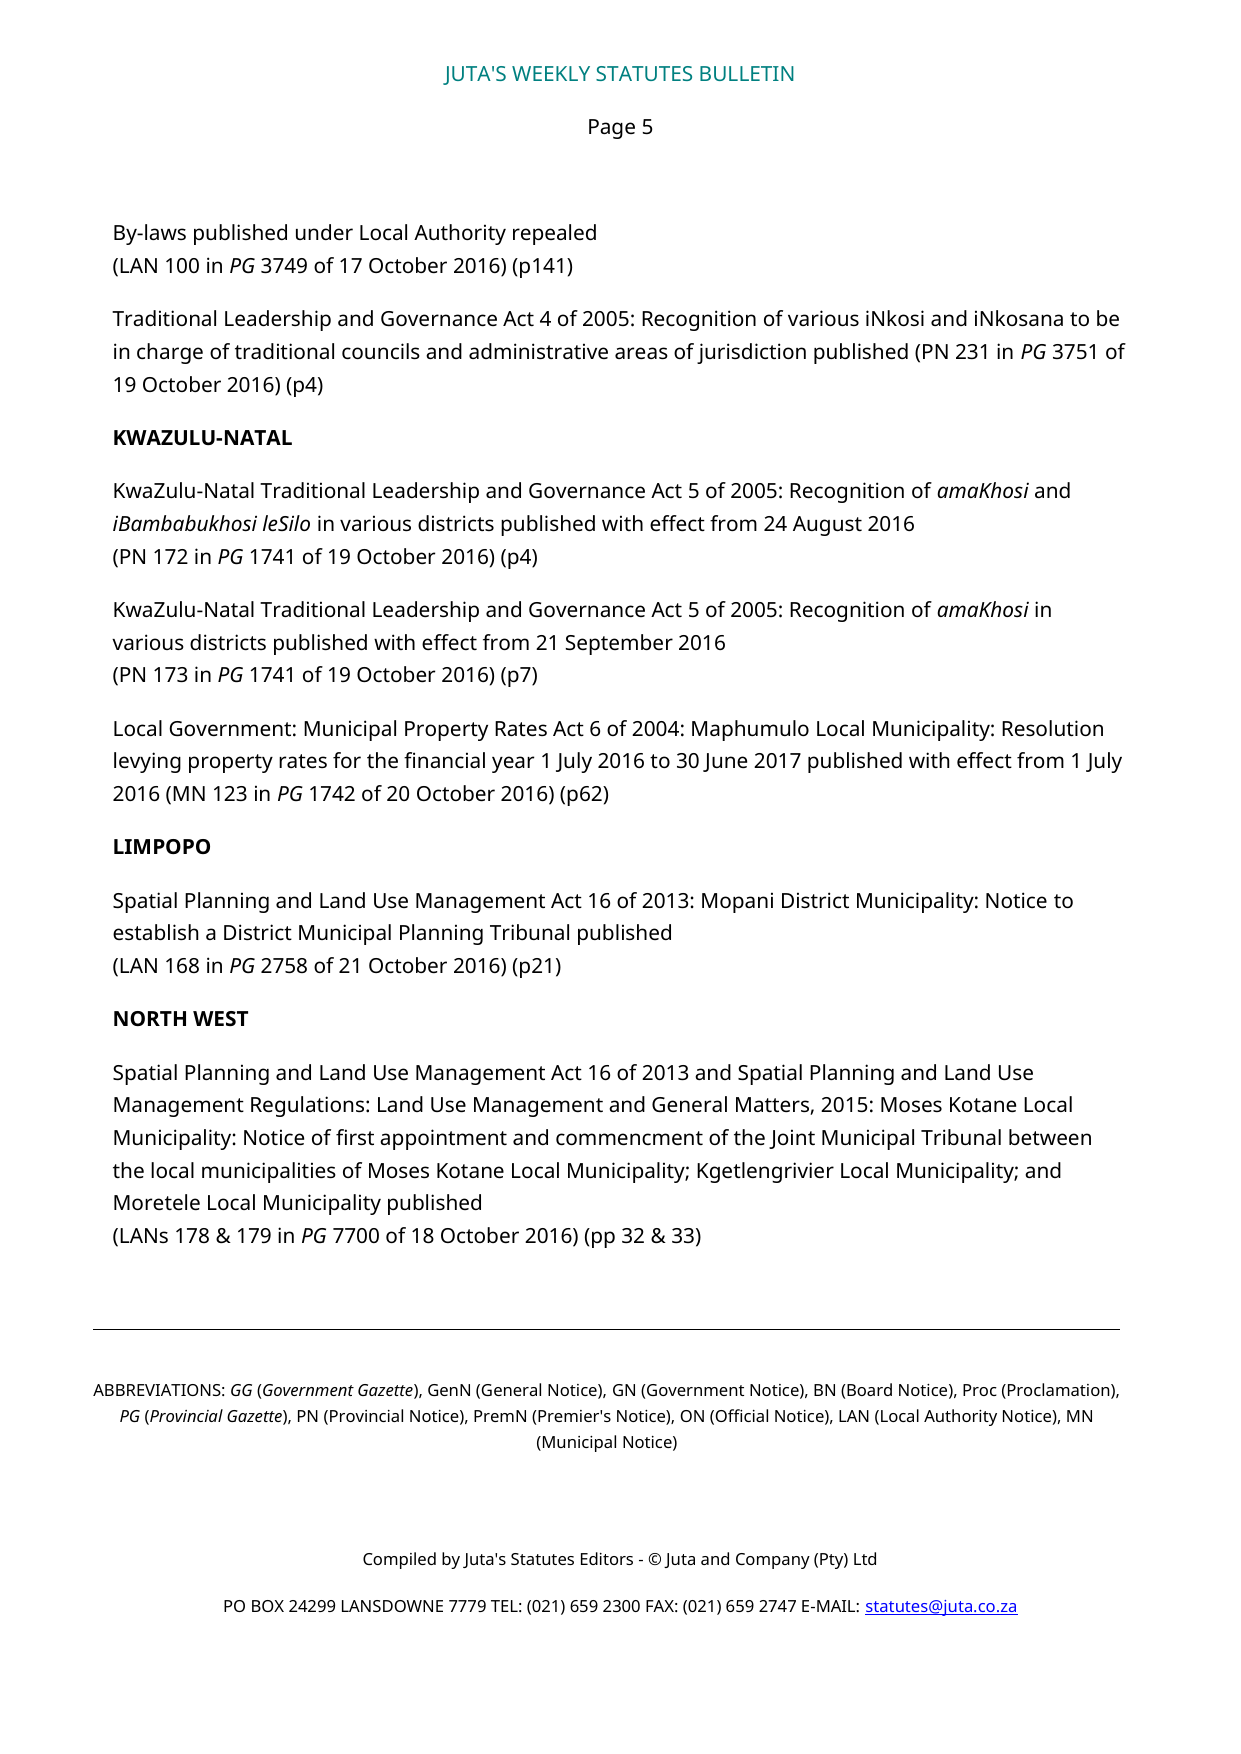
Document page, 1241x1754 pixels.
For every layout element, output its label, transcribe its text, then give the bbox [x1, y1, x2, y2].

text KwaZulu-Natal Traditional Leadership and Governance Act 5 of 2005: Recognition of amaKhosi in various districts published with effect from 21 September 2016 (PN 173 in PG 1741 of 19 October 2016) (p7) [112, 595, 1128, 689]
text KWAZULU-NATAL [112, 423, 1128, 452]
text NORTH WEST [112, 1004, 1128, 1033]
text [112, 218, 1128, 279]
text Spatial Planning and Land Use Management Act 16 of 2013: Mopani District Municipality: Notice to establish a District Municipal Planning Tribunal published (LAN 168 in PG 2758 of 21 October 2016) (p21) [112, 886, 1128, 979]
text KwaZulu-Natal Traditional Leadership and Governance Act 5 of 2005: Recognition of amaKhosi and iBambabukhosi leSilo in various districts published with effect from 24 August 2016 (PN 172 in PG 1741 of 19 October 2016) (p4) [112, 477, 1128, 570]
text Traditional Leadership and Governance Act 4 of 2005: Recognition of various iNkosi and iNkosana to be in charge of traditional councils and administrative areas of jurisdiction published (PN 231 in PG 3751 of 19 October 2016) (p4) [112, 304, 1128, 398]
text Spatial Planning and Land Use Management Act 16 of 2013 and Spatial Planning and Land Use Management Regulations: Land Use Management and General Matters, 2015: Moses Kotane Local Municipality: Notice of first appointment and commencment of the Joint Municipal Tribunal between the local municipalities of Moses Kotane Local Municipality; Kgetlengrivier Local Municipality; and Moretele Local Municipality published (LANs 178 & 179 in PG 7700 of 18 October 2016) (pp 32 & 33) [112, 1058, 1128, 1249]
text LIMPOPO [112, 832, 1128, 861]
text Local Government: Municipal Property Rates Act 6 of 2004: Maphumulo Local Municipality: Resolution levying property rates for the financial year 1 July 2016 to 30 June 2017 published with effect from 1 July 2016 (MN 123 in PG 1742 of 20 October 2016) (p62) [112, 714, 1128, 807]
